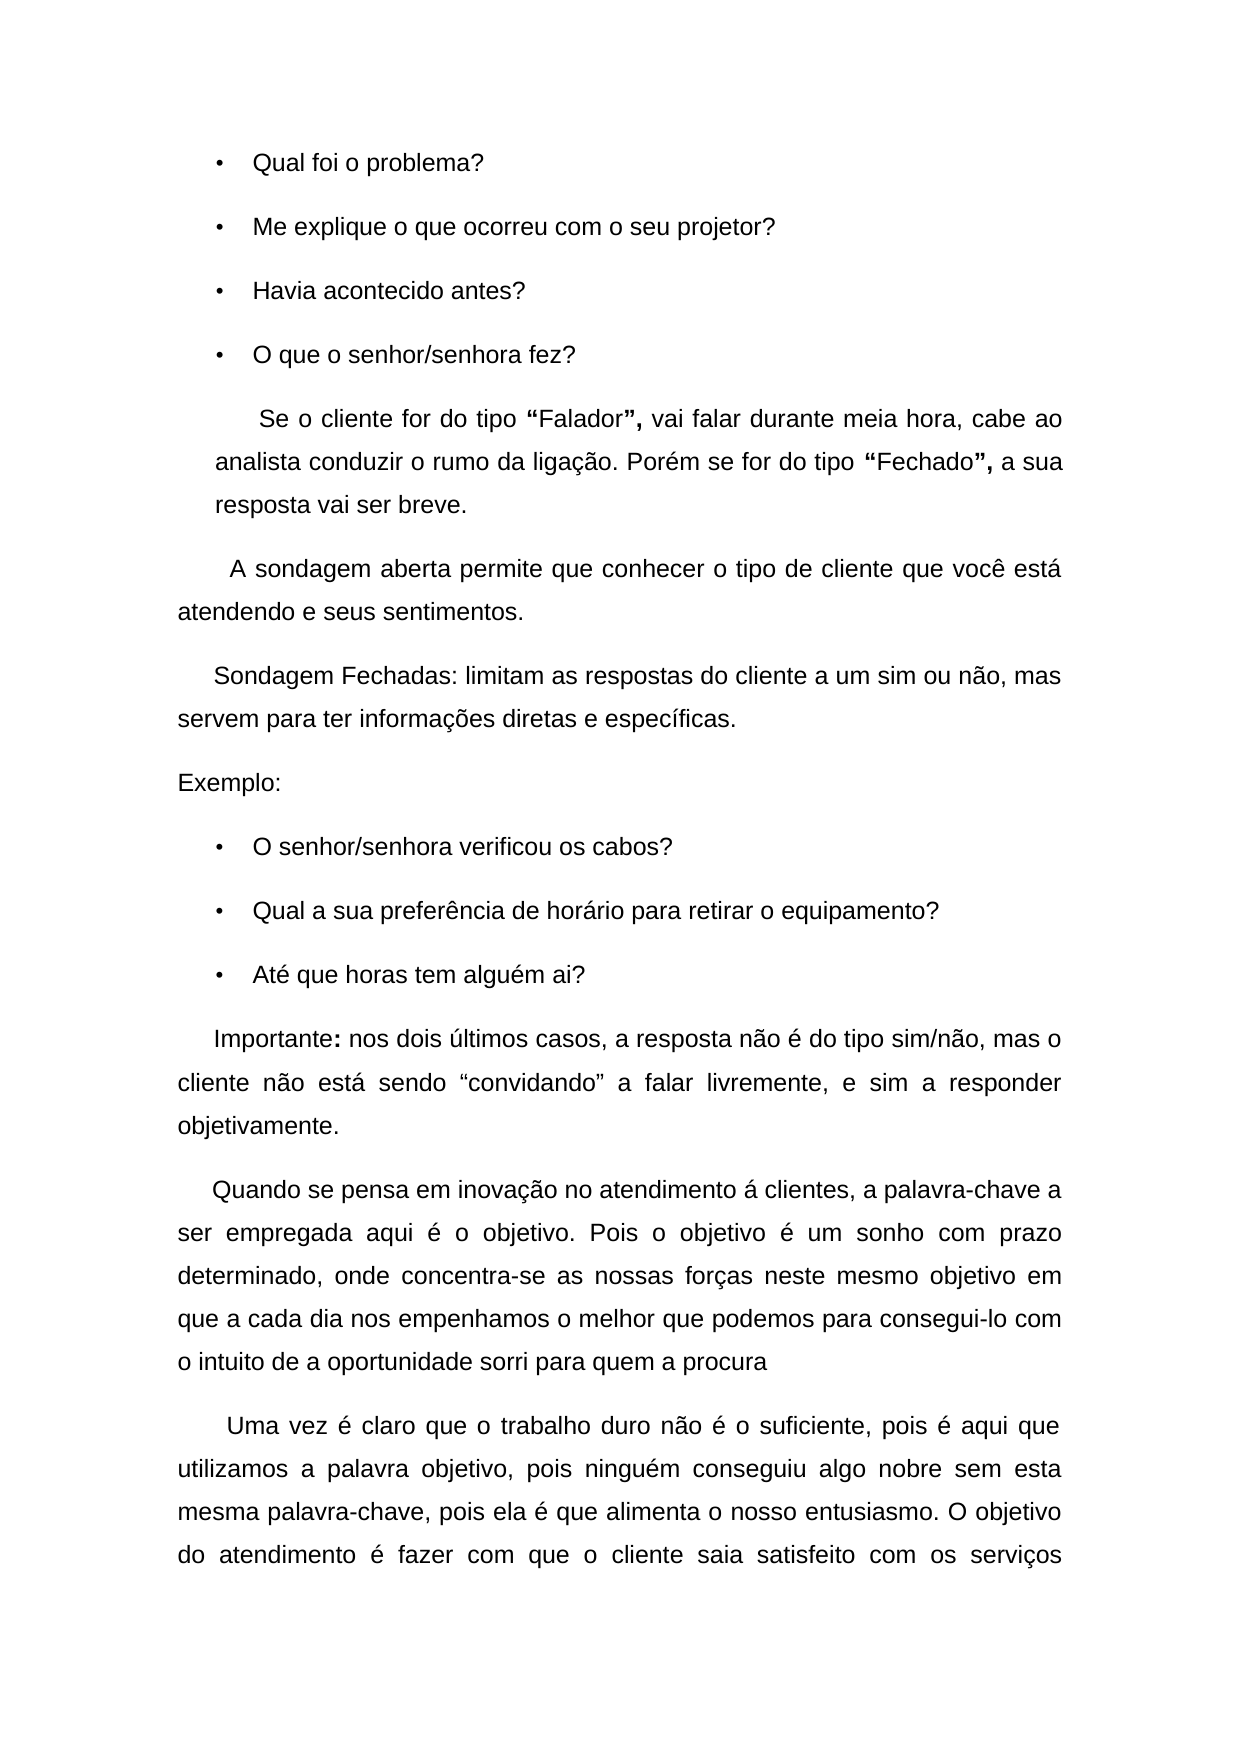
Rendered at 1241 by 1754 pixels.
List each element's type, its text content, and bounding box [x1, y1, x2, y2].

text A sondagem aberta permite que conhecer o tipo de cliente que você está atendendo e seus sentimentos. [177, 554, 1063, 626]
text Exemplo: [177, 768, 1063, 797]
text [177, 1411, 1063, 1569]
list Qual foi o problema? [215, 148, 1063, 176]
list Até que horas tem alguém ai? [215, 960, 1063, 989]
text Se o cliente for do tipo “Falador”, vai falar durante meia hora, cabe ao analista conduzir o rumo da ligação. Porém se for do tipo “Fechado”, a sua resposta vai ser breve. [215, 404, 1063, 519]
list Me explique o que ocorreu com o seu projetor? [215, 212, 1063, 241]
text Sondagem Fechadas: limitam as respostas do cliente a um sim ou não, mas servem para ter informações diretas e específicas. [177, 661, 1063, 733]
text Importante: nos dois últimos casos, a resposta não é do tipo sim/não, mas o cliente não está sendo “convidando” a falar livremente, e sim a responder objetivamente. [177, 1024, 1063, 1139]
text Quando se pensa em inovação no atendimento á clientes, a palavra-chave a ser empregada aqui é o objetivo. Pois o objetivo é um sonho com prazo determinado, onde concentra-se as nossas forças neste mesmo objetivo em que a cada dia nos empenhamos o melhor que podemos para consegui-lo com o intuito de a oportunidade sorri para quem a procura [177, 1174, 1063, 1376]
list Qual a sua preferência de horário para retirar o equipamento? [215, 896, 1063, 925]
list O senhor/senhora verificou os cabos? [215, 832, 1063, 861]
list Havia acontecido antes? [215, 276, 1063, 304]
list O que o senhor/senhora fez? [215, 340, 1063, 369]
